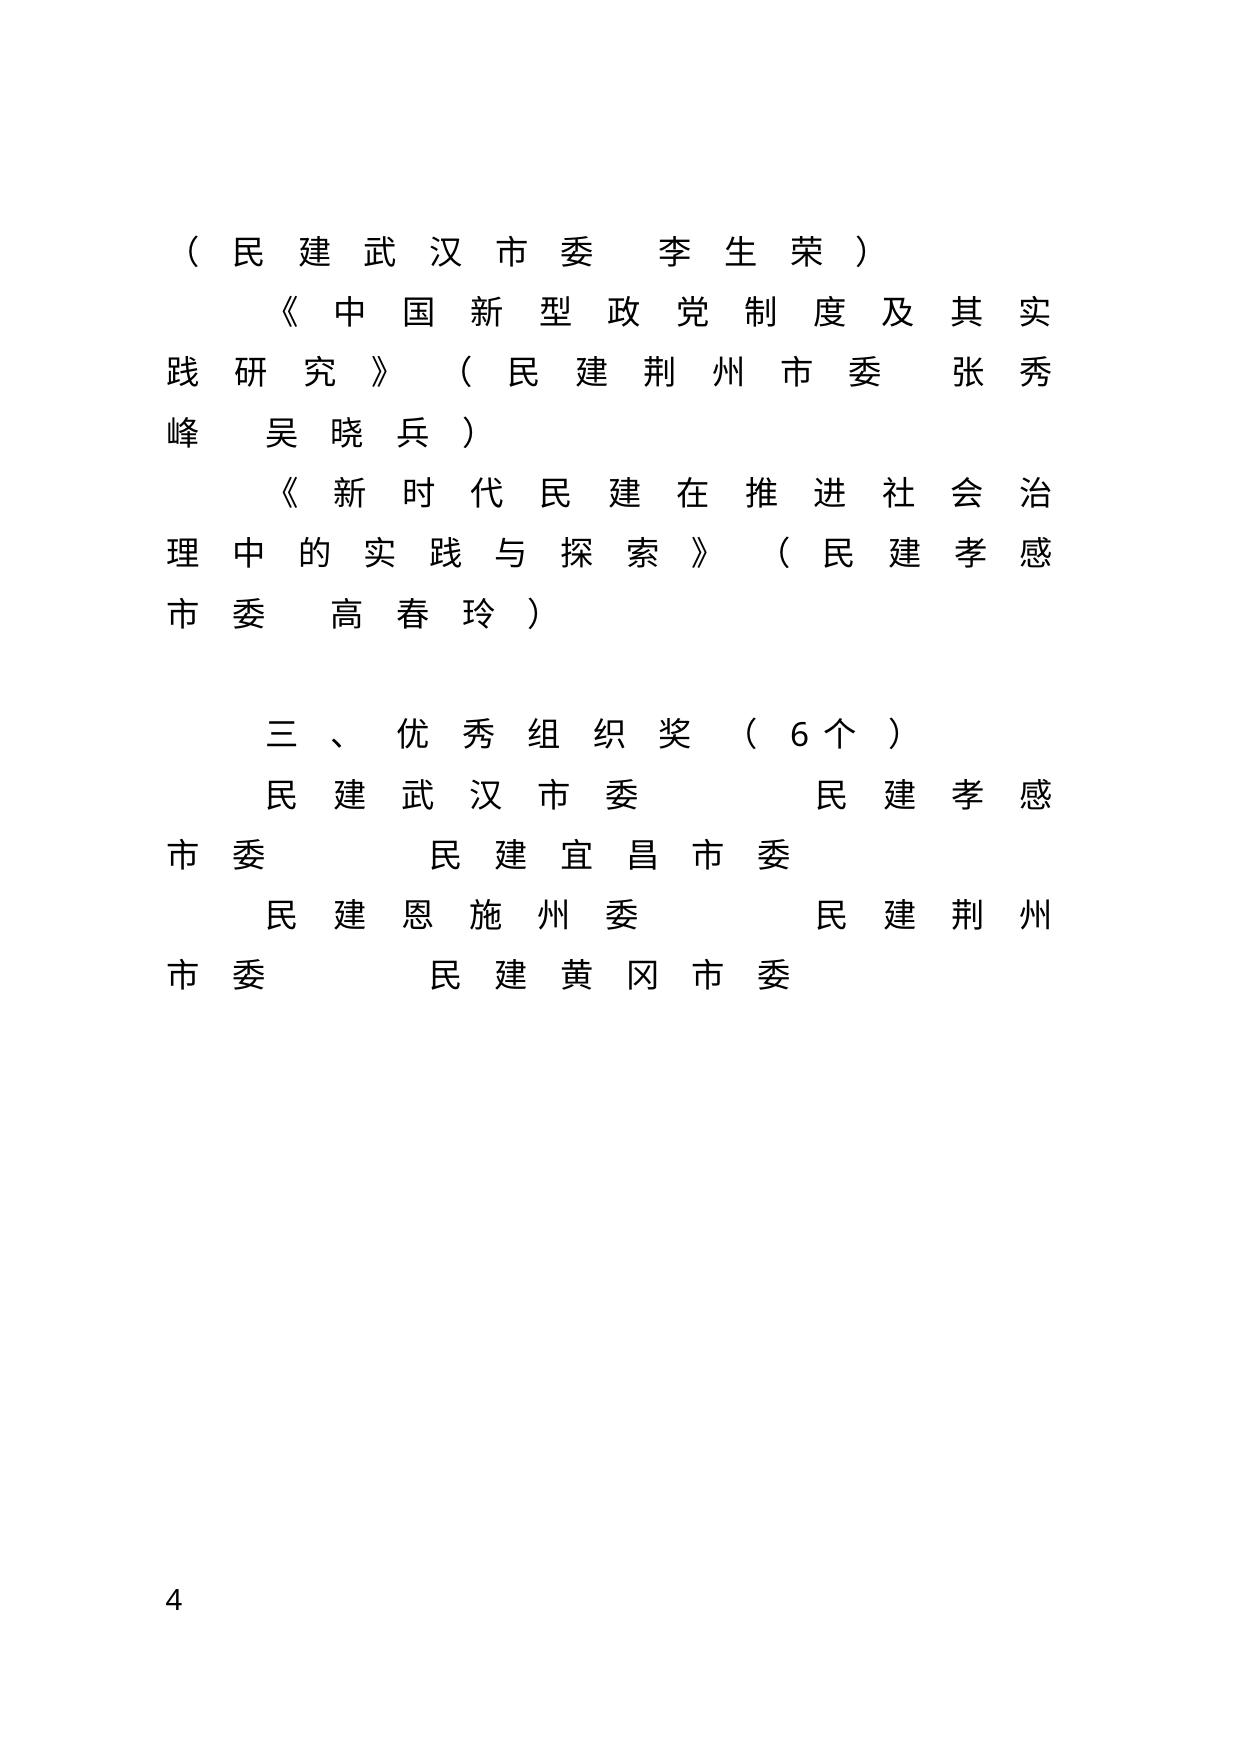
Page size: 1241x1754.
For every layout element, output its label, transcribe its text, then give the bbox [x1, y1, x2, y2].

text 三、优秀组织奖（6个） [167, 702, 1085, 762]
text 民建武汉市委 民建孝感市委 民建宜昌市委 [167, 762, 1085, 883]
text 《新时代民建在推进社会治理中的实践与探索》（民建孝感市委 高春玲） [167, 461, 1085, 642]
text 民建恩施州委 民建荆州市委 民建黄冈市委 [167, 883, 1085, 1003]
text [167, 219, 1085, 280]
text 《中国新型政党制度及其实践研究》（民建荆州市委 张秀峰 吴晓兵） [167, 280, 1085, 461]
